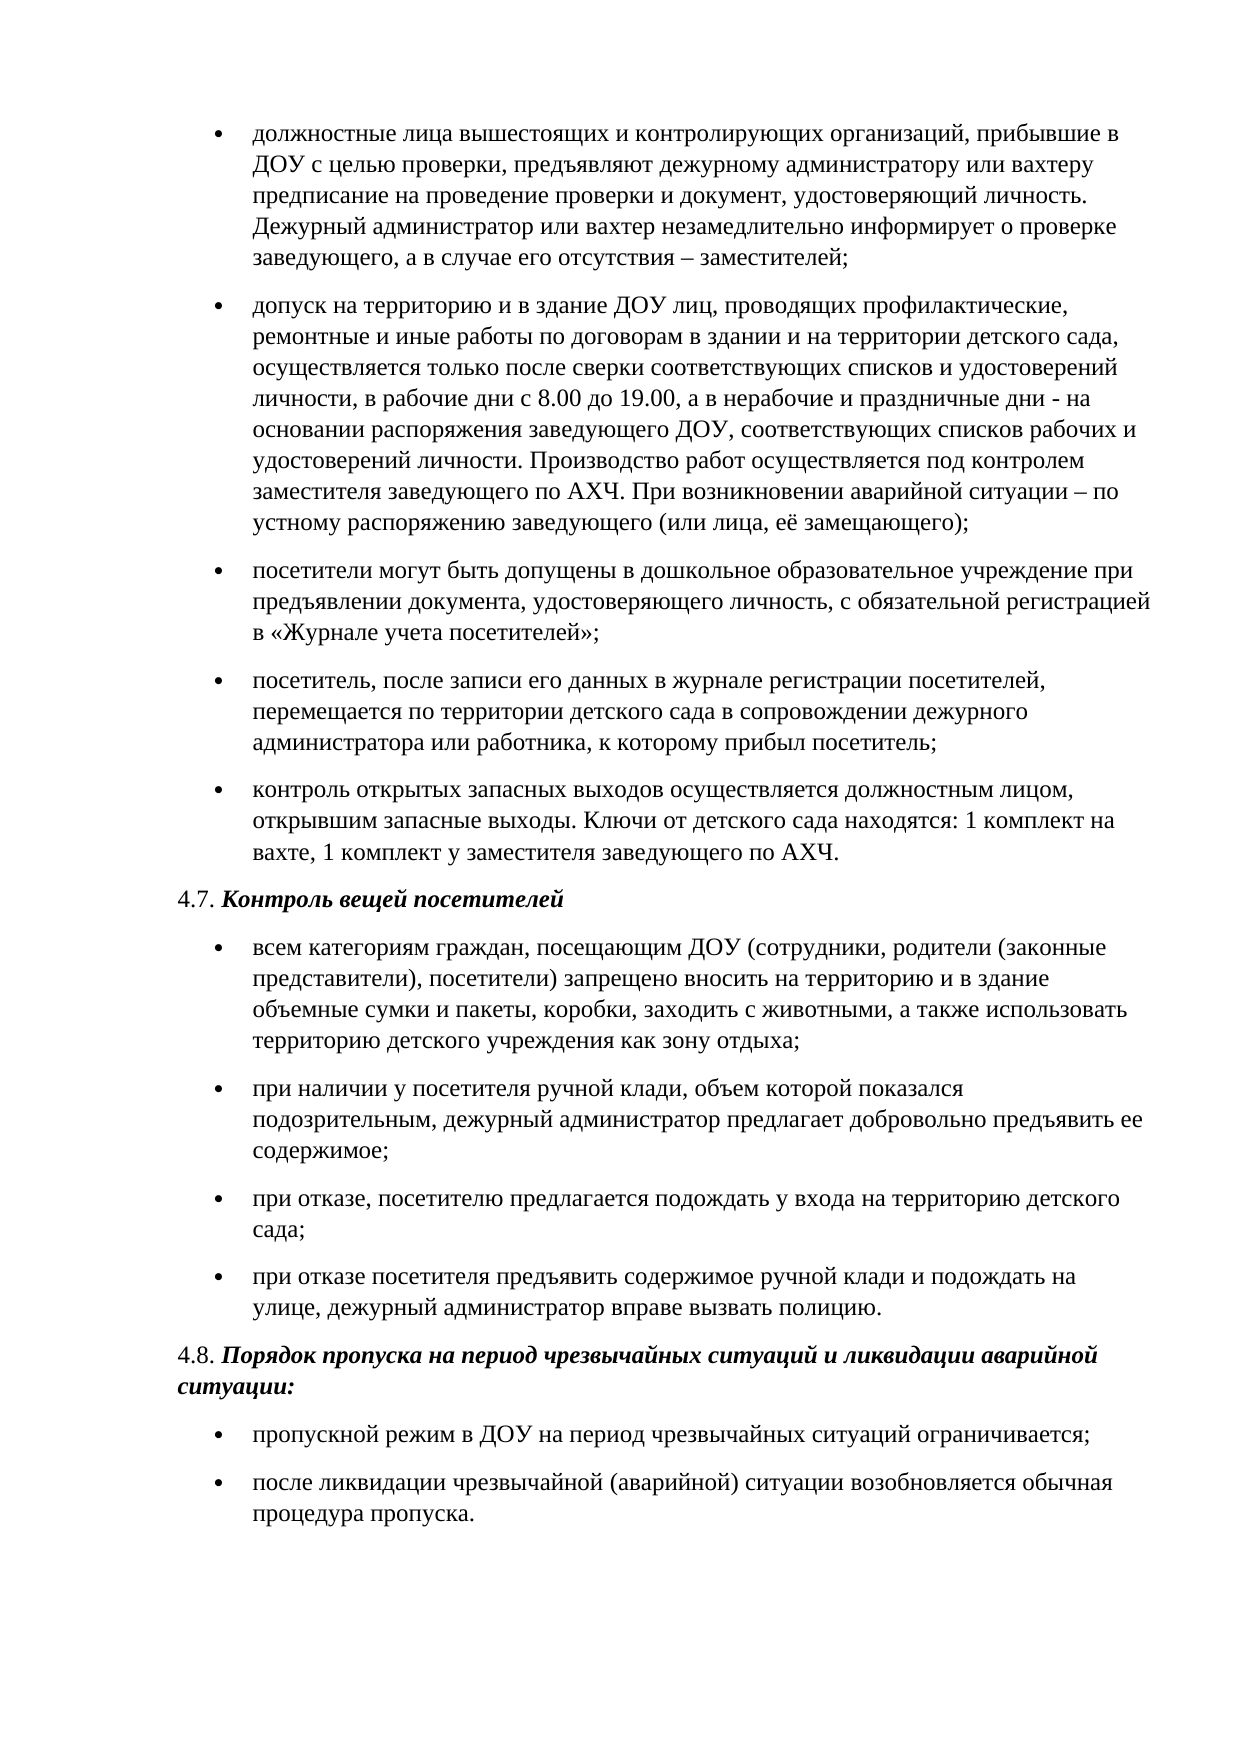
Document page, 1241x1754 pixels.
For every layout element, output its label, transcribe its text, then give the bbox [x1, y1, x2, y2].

list допуск на территорию и в здание ДОУ лиц, проводящих профилактические, ремонтные и иные работы по договорам в здании и на территории детского сада, осуществляется только после сверки соответствующих списков и удостоверений личности, в рабочие дни с 8.00 до 19.00, а в нерабочие и праздничные дни - на основании распоряжения заведующего ДОУ, соответствующих списков рабочих и удостоверений личности. Производство работ осуществляется под контролем заместителя заведующего по АХЧ. При возникновении аварийной ситуации – по устному распоряжению заведующего (или лица, её замещающего); [215, 290, 1152, 536]
list должностные лица вышестоящих и контролирующих организаций, прибывшие в ДОУ с целью проверки, предъявляют дежурному администратору или вахтеру предписание на проведение проверки и документ, удостоверяющий личность. Дежурный администратор или вахтер незамедлительно информирует о проверке заведующего, а в случае его отсутствия – заместителей; [215, 118, 1152, 271]
list при отказе посетителя предъявить содержимое ручной клади и подождать на улице, дежурный администратор вправе вызвать полицию. [215, 1261, 1152, 1321]
list после ликвидации чрезвычайной (аварийной) ситуации возобновляется обычная процедура пропуска. [215, 1467, 1152, 1526]
list посетители могут быть допущены в дошкольное образовательное учреждение при предъявлении документа, удостоверяющего личность, с обязательной регистрацией в «Журнале учета посетителей»; [215, 555, 1152, 646]
list при наличии у посетителя ручной клади, объем которой показался подозрительным, дежурный администратор предлагает добровольно предъявить ее содержимое; [215, 1073, 1152, 1164]
list при отказе, посетителю предлагается подождать у входа на территорию детского сада; [215, 1183, 1152, 1242]
list пропускной режим в ДОУ на период чрезвычайных ситуаций ограничивается; [215, 1419, 1152, 1448]
list контроль открытых запасных выходов осуществляется должностным лицом, открывшим запасные выходы. Ключи от детского сада находятся: 1 комплект на вахте, 1 комплект у заместителя заведующего по АХЧ. [215, 774, 1152, 865]
text 4.8. Порядок пропуска на период чрезвычайных ситуаций и ликвидации аварийной ситуации: [177, 1340, 1152, 1400]
list всем категориям граждан, посещающим ДОУ (сотрудники, родители (законные представители), посетители) запрещено вносить на территорию и в здание объемные сумки и пакеты, коробки, заходить с животными, а также использовать территорию детского учреждения как зону отдыха; [215, 932, 1152, 1054]
list посетитель, после записи его данных в журнале регистрации посетителей, перемещается по территории детского сада в сопровождении дежурного администратора или работника, к которому прибыл посетитель; [215, 665, 1152, 756]
text 4.7. Контроль вещей посетителей [177, 884, 1152, 913]
